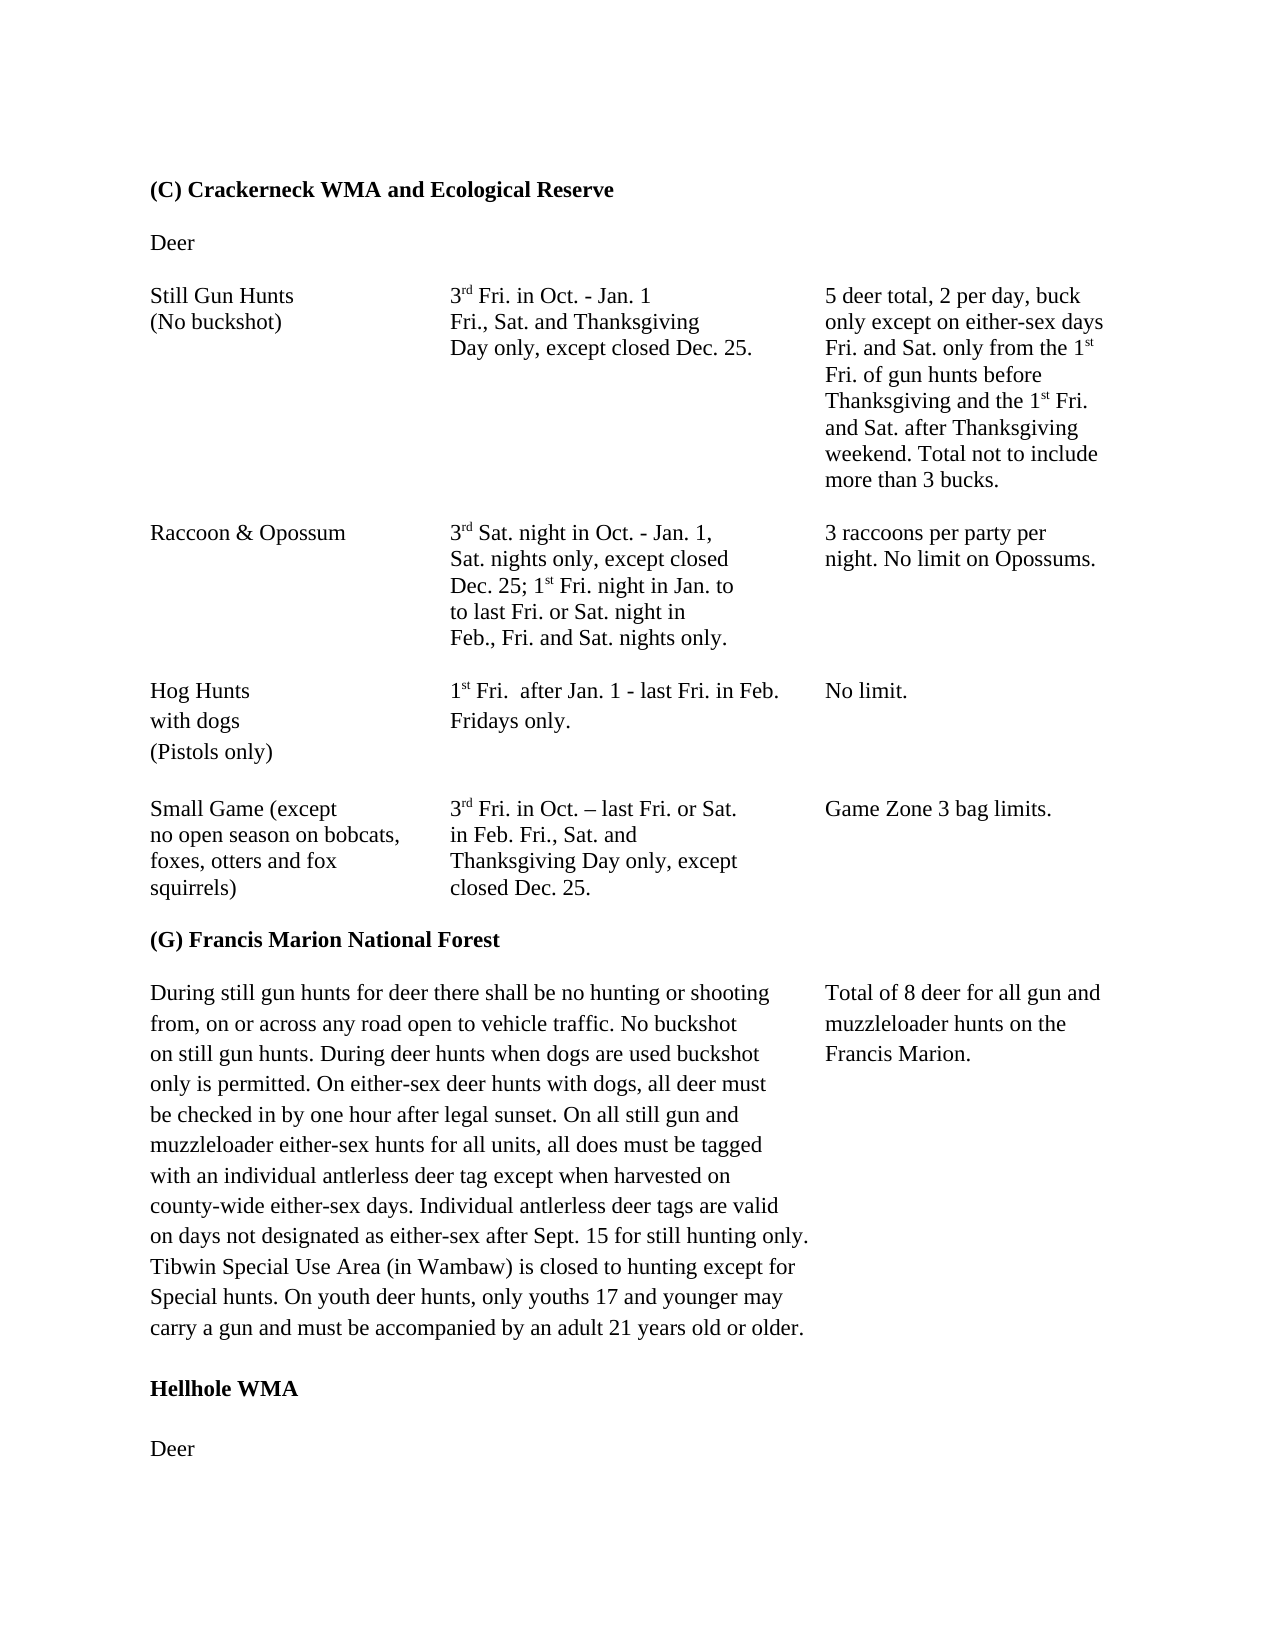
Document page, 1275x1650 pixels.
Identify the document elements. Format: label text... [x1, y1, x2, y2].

text Raccoon & Opossum 3rd Sat. night in Oct. - Jan. 1, 3 raccoons per party per [150, 519, 1125, 545]
text no open season on bobcats, in Feb. Fri., Sat. and [150, 821, 1125, 847]
text (Pistols only) [150, 738, 1125, 764]
text more than 3 bucks. [150, 466, 1125, 493]
text (C) Crackerneck WMA and Ecological Reserve [150, 176, 1125, 203]
text Tibwin Special Use Area (in Wambaw) is closed to hunting except for [150, 1253, 1125, 1279]
text Small Game (except 3rd Fri. in Oct. – last Fri. or Sat. Game Zone 3 bag limits. [150, 795, 1125, 821]
text muzzleloader either-sex hunts for all units, all does must be tagged [150, 1131, 1125, 1158]
text Hellhole WMA [150, 1374, 1125, 1401]
text on days not designated as either-sex after Sept. 15 for still hunting only. [150, 1222, 1125, 1249]
text (G) Francis Marion National Forest [150, 926, 1125, 953]
text Dec. 25; 1st Fri. night in Jan. to [150, 572, 1125, 598]
text Still Gun Hunts 3rd Fri. in Oct. - Jan. 1 5 deer total, 2 per day, buck [150, 282, 1125, 308]
text only is permitted. On either-sex deer hunts with dogs, all deer must [150, 1070, 1125, 1097]
text carry a gun and must be accompanied by an adult 21 years old or older. [150, 1314, 1125, 1340]
text county-wide either-sex days. Individual antlerless deer tags are valid [150, 1192, 1125, 1218]
text with dogs Fridays only. [150, 707, 1125, 734]
text foxes, otters and fox Thanksgiving Day only, except [150, 847, 1125, 874]
text During still gun hunts for deer there shall be no hunting or shooting Total of 8 deer for all gun and [150, 979, 1125, 1006]
text Hog Hunts 1st Fri. after Jan. 1 - last Fri. in Feb. No limit. [150, 677, 1125, 703]
text be checked in by one hour after legal sunset. On all still gun and [150, 1101, 1125, 1127]
text from, on or across any road open to vehicle traffic. No buckshot muzzleloader hunts on the [150, 1009, 1125, 1036]
text Deer [150, 1435, 1125, 1462]
text (No buckshot) Fri., Sat. and Thanksgiving only except on either-sex days [150, 308, 1125, 334]
text Day only, except closed Dec. 25. Fri. and Sat. only from the 1st [150, 334, 1125, 361]
text Feb., Fri. and Sat. nights only. [150, 624, 1125, 651]
text Sat. nights only, except closed night. No limit on Opossums. [450, 545, 1125, 572]
text on still gun hunts. During deer hunts when dogs are used buckshot Francis Marion. [150, 1040, 1125, 1066]
text Special hunts. On youth deer hunts, only youths 17 and younger may [150, 1283, 1125, 1310]
text squirrels) closed Dec. 25. [150, 874, 1125, 900]
text Thanksgiving and the 1st Fri. [150, 387, 1125, 413]
text with an individual antlerless deer tag except when harvested on [150, 1162, 1125, 1188]
text weekend. Total not to include [150, 440, 1125, 466]
text to last Fri. or Sat. night in [150, 598, 1125, 624]
text Deer [150, 229, 1125, 255]
text Fri. of gun hunts before [825, 361, 1125, 387]
text and Sat. after Thanksgiving [150, 413, 1125, 440]
